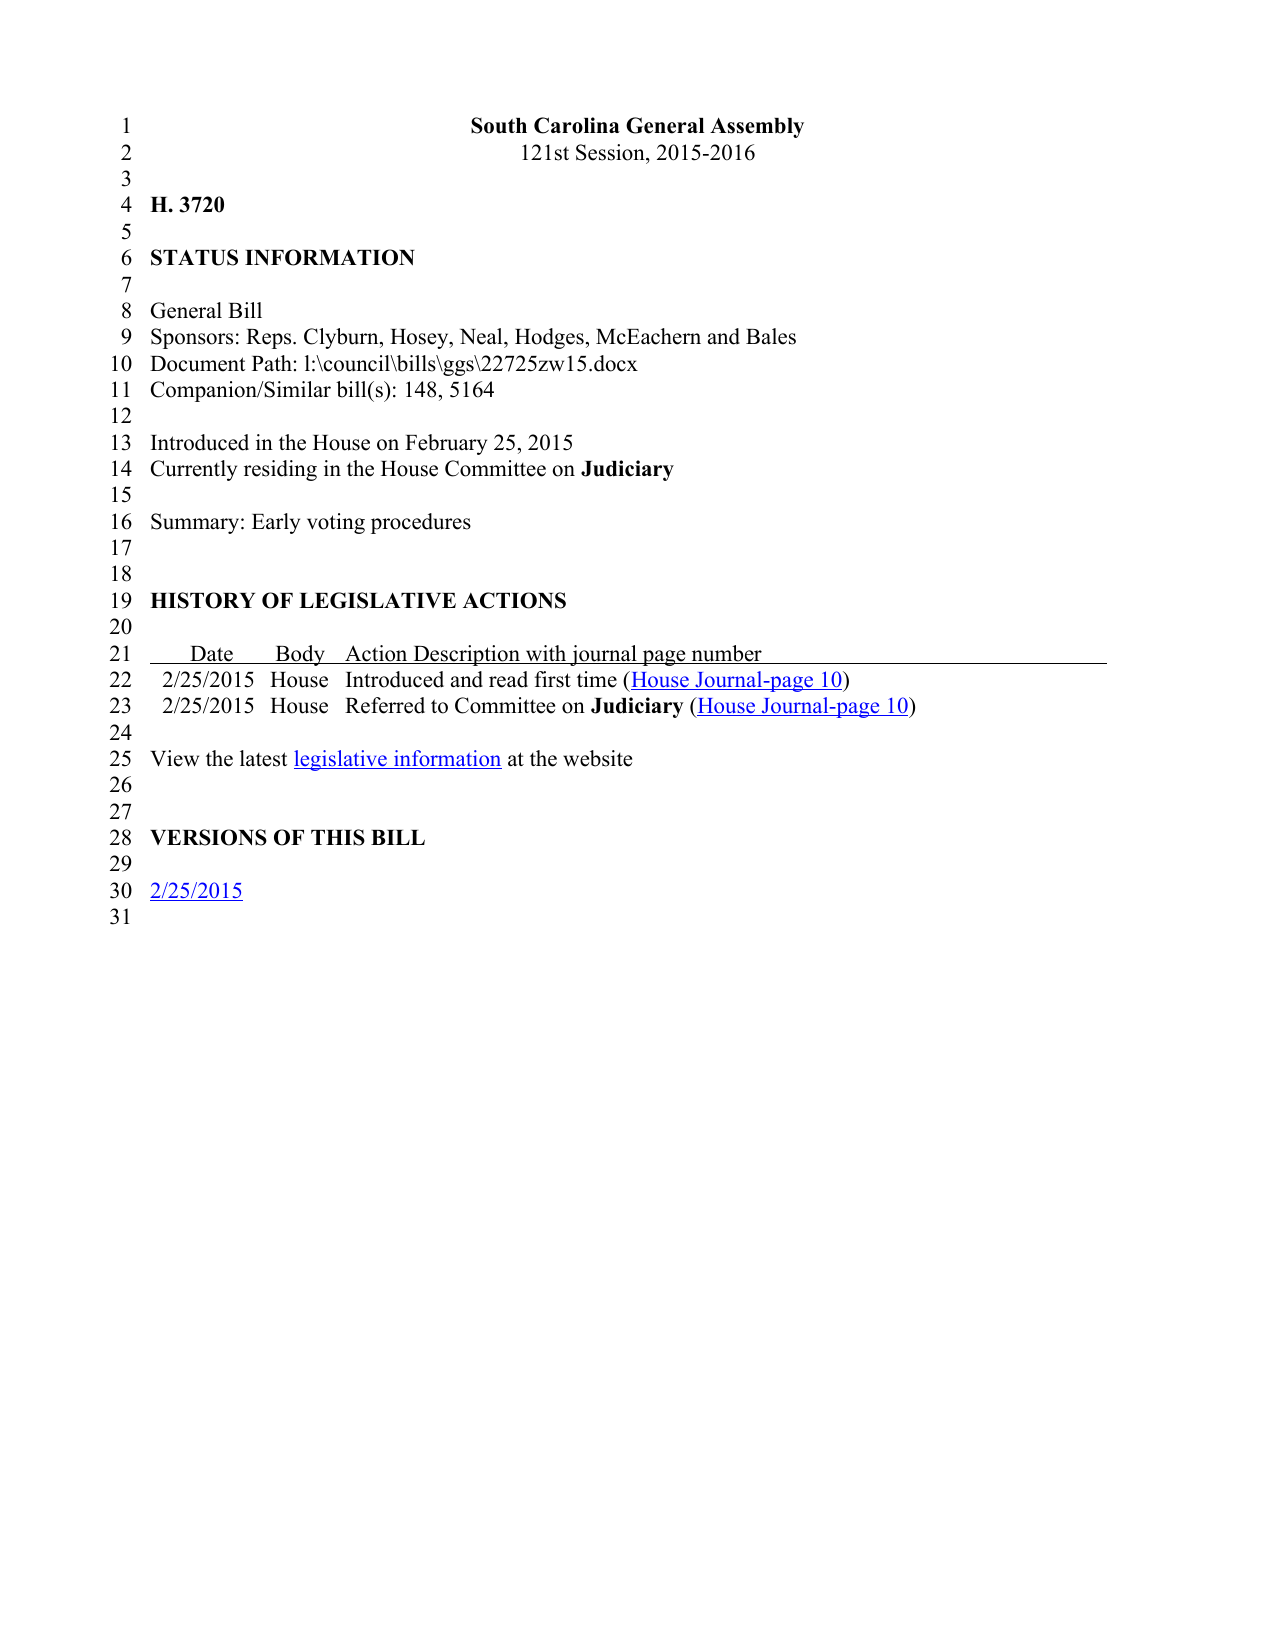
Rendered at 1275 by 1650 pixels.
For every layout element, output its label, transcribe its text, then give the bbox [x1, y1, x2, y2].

text General Bill [150, 297, 1125, 323]
text Companion/Similar bill(s): 148, 5164 [150, 376, 1125, 402]
text Introduced in the House on February 25, 2015 [150, 429, 1125, 455]
text VERSIONS OF THIS BILL [150, 824, 1125, 850]
text South Carolina General Assembly [150, 112, 1125, 139]
text View the latest legislative information at the website [150, 745, 1125, 771]
text 2/25/2015 [150, 877, 1125, 903]
text 2/25/2015 House Referred to Committee on Judiciary (House Journal-page 10) [150, 692, 1125, 719]
text Document Path: l:\council\bills\ggs\22725zw15.docx [150, 350, 1125, 376]
text 2/25/2015 House Introduced and read first time (House Journal-page 10) [150, 666, 1125, 692]
text Currently residing in the House Committee on Judiciary [150, 455, 1125, 481]
text STATUS INFORMATION [150, 244, 1125, 271]
text Sponsors: Reps. Clyburn, Hosey, Neal, Hodges, McEachern and Bales [150, 323, 1125, 350]
text H. 3720 [150, 192, 1125, 218]
text Summary: Early voting procedures [150, 508, 1125, 534]
text 121st Session, 2015-2016 [150, 139, 1125, 165]
text Date Body Action Description with journal page number [150, 639, 1125, 666]
text HISTORY OF LEGISLATIVE ACTIONS [150, 587, 1125, 613]
